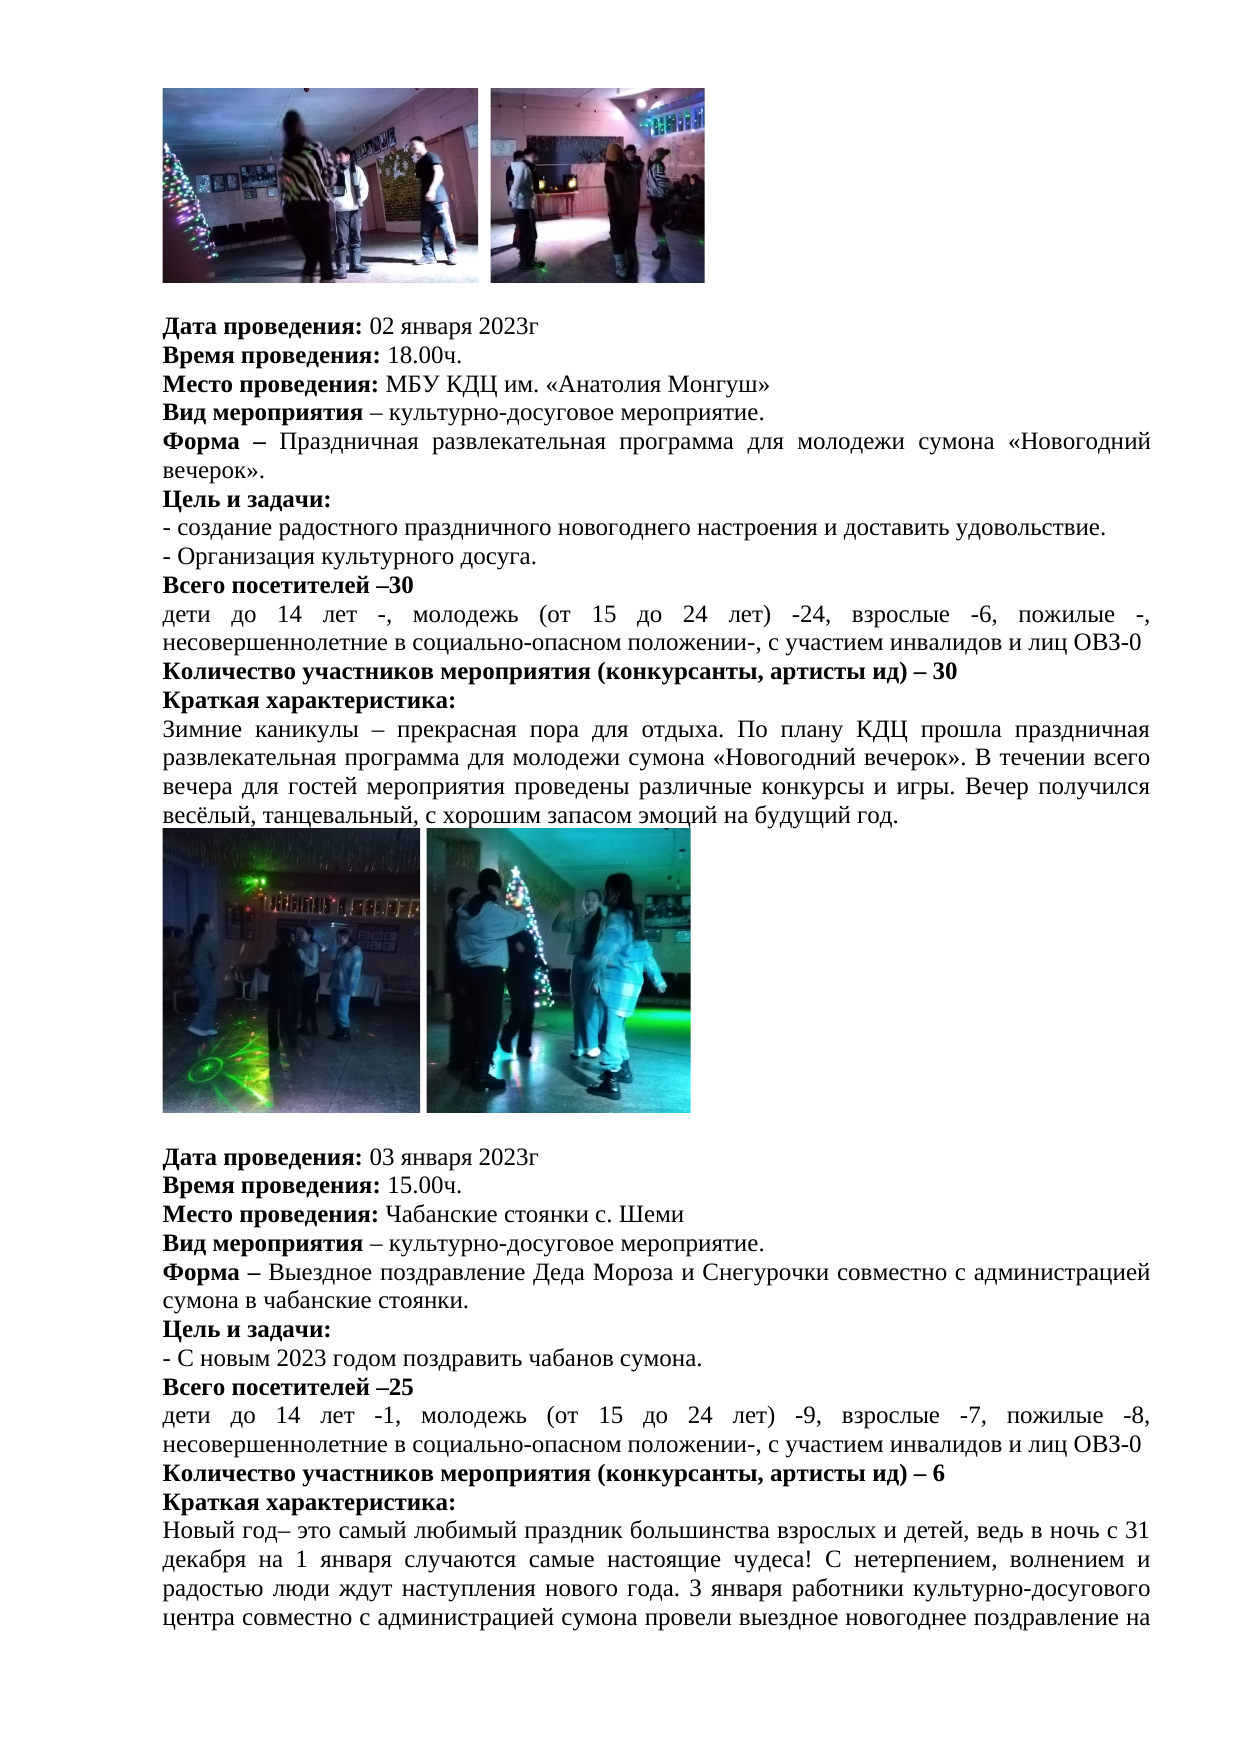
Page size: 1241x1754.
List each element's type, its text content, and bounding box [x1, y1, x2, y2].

text Место проведения: Чабанские стоянки с. Шеми [162, 1199, 1152, 1228]
text дети до 14 лет -, молодежь (от 15 до 24 лет) -24, взрослые -6, пожилые -, несовершеннолетние в социально-опасном положении-, с участием инвалидов и лиц ОВЗ-0 [162, 599, 1152, 656]
text Форма – Праздничная развлекательная программа для молодежи сумона «Новогодний вечерок». [162, 426, 1152, 484]
text - Организация культурного досуга. [162, 541, 1152, 570]
text Время проведения: 15.00ч. [162, 1171, 1152, 1199]
text Место проведения: МБУ КДЦ им. «Анатолия Монгуш» [162, 369, 1152, 397]
picture [490, 88, 705, 283]
text Дата проведения: 02 января 2023г [162, 311, 1152, 340]
text Количество участников мероприятия (конкурсанты, артисты ид) – 30 [162, 656, 1152, 685]
text - С новым 2023 годом поздравить чабанов сумона. [162, 1343, 1152, 1372]
text Зимние каникулы – прекрасная пора для отдыха. По плану КДЦ прошла праздничная развлекательная программа для молодежи сумона «Новогодний вечерок». В течении всего вечера для гостей мероприятия проведены различные конкурсы и игры. Вечер получился весёлый, танцевальный, с хорошим запасом эмоций на будущий год. [162, 714, 1152, 829]
picture [162, 828, 421, 1113]
text Цель и задачи: [162, 484, 1152, 512]
text дети до 14 лет -1, молодежь (от 15 до 24 лет) -9, взрослые -7, пожилые -8, несовершеннолетние в социально-опасном положении-, с участием инвалидов и лиц ОВЗ-0 [162, 1401, 1152, 1458]
picture [426, 828, 691, 1113]
text - создание радостного праздничного новогоднего настроения и доставить удовольствие. [162, 512, 1152, 541]
text Краткая характеристика: [162, 685, 1152, 714]
text Форма – Выездное поздравление Деда Мороза и Снегурочки совместно с администрацией сумона в чабанские стоянки. [162, 1257, 1152, 1314]
text Количество участников мероприятия (конкурсанты, артисты ид) – 6 [162, 1458, 1152, 1487]
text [162, 1516, 1152, 1631]
text Время проведения: 18.00ч. [162, 340, 1152, 369]
picture [162, 88, 479, 283]
text Цель и задачи: [162, 1314, 1152, 1343]
text Вид мероприятия – культурно-досуговое мероприятие. [162, 1228, 1152, 1257]
text Всего посетителей –25 [162, 1372, 1152, 1401]
text Краткая характеристика: [162, 1487, 1152, 1516]
text Вид мероприятия – культурно-досуговое мероприятие. [162, 397, 1152, 426]
text Всего посетителей –30 [162, 570, 1152, 599]
text Дата проведения: 03 января 2023г [162, 1142, 1152, 1171]
